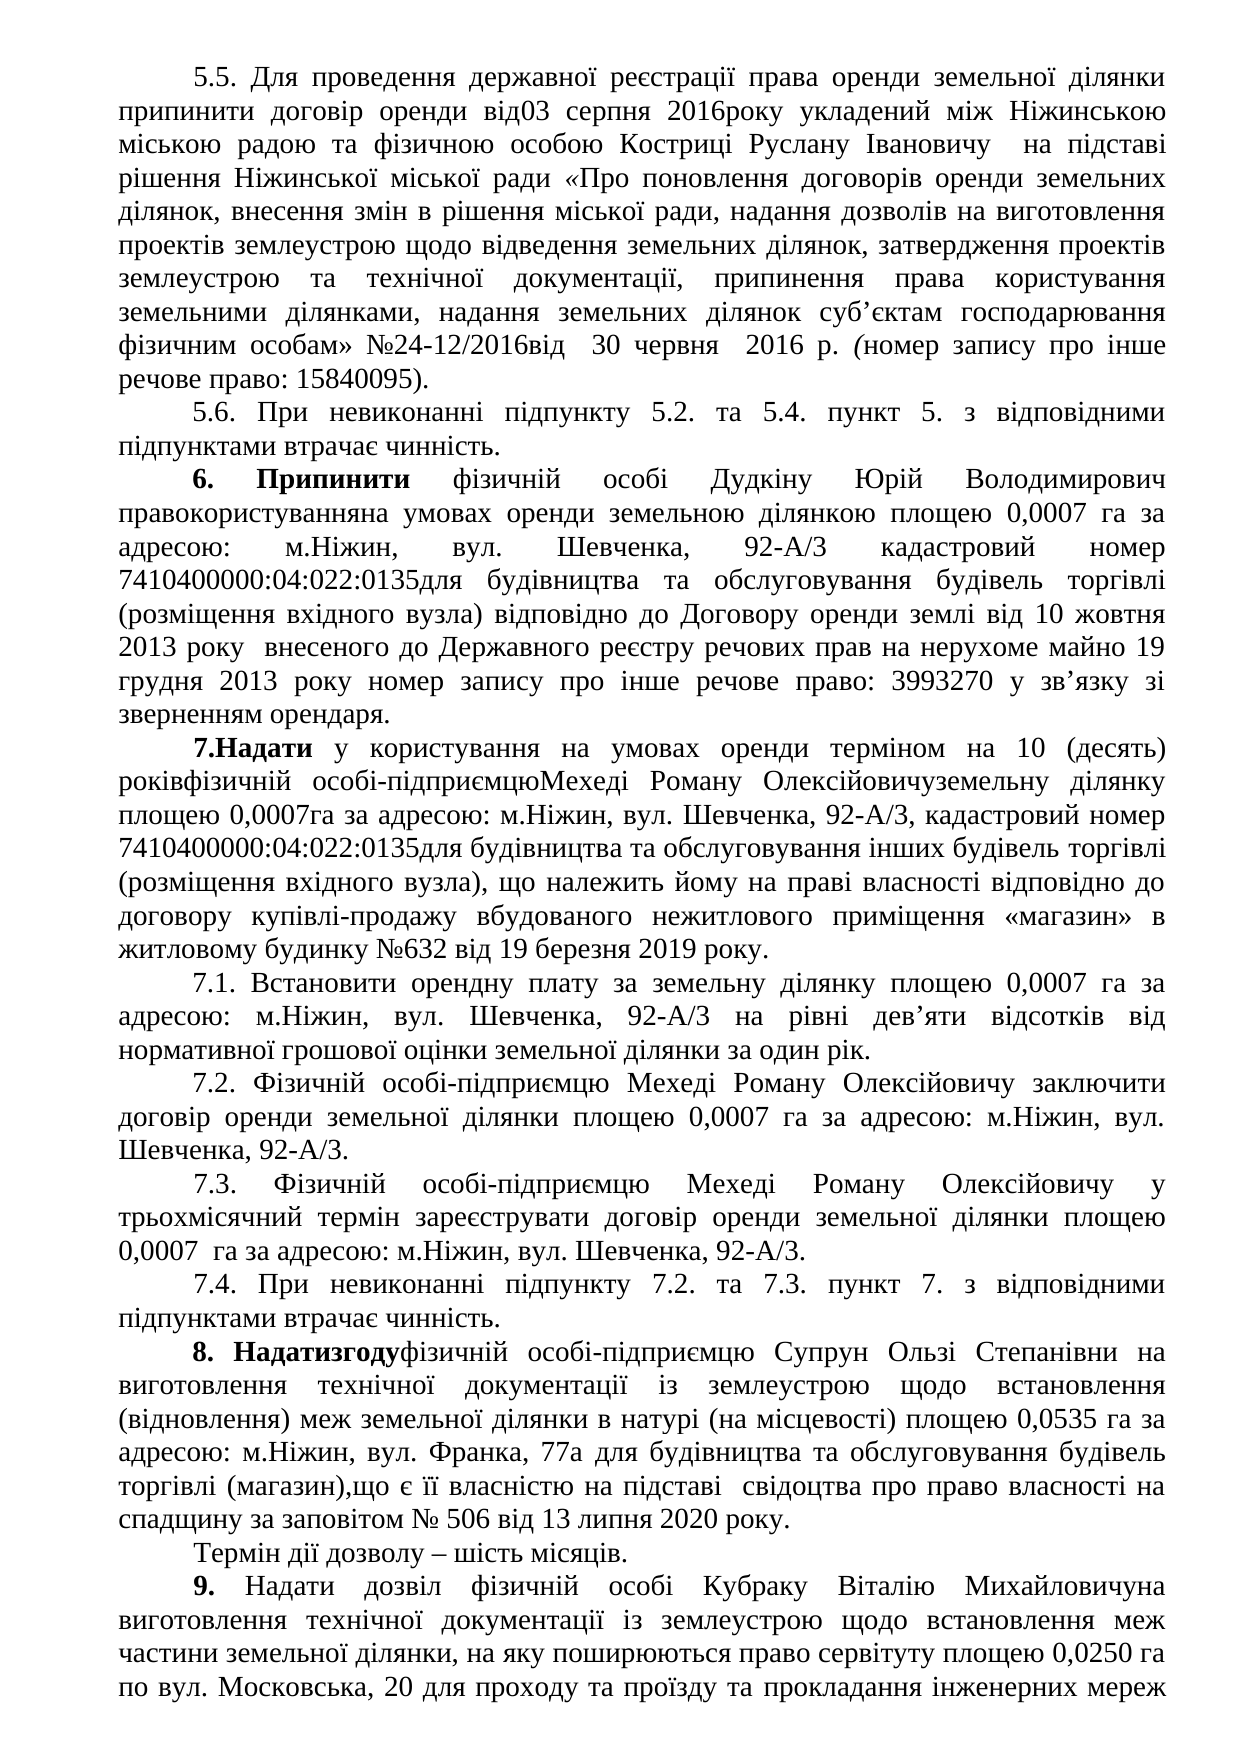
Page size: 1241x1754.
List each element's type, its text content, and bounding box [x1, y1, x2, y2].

text 5.5. Для проведення державної реєстрації права оренди земельної ділянки припинити договір оренди від03 серпня 2016року укладений між Ніжинською міською радою та фізичною особою Костриці Руслану Івановичу на підставі рішення Ніжинської міської ради «Про поновлення договорів оренди земельних ділянок, внесення змін в рішення міської ради, надання дозволів на виготовлення проектів землеустрою щодо відведення земельних ділянок, затвердження проектів землеустрою та технічної документації, припинення права користування земельними ділянками, надання земельних ділянок суб’єктам господарювання фізичним особам» №24-12/2016від 30 червня 2016 р. (номер запису про інше речове право: 15840095). [118, 59, 1167, 394]
text 5.6. При невиконанні підпункту 5.2. та 5.4. пункт 5. з відповідними підпунктами втрачає чинність. [118, 394, 1167, 462]
text 7.3. Фізичній особі-підприємцю Мехеді Роману Олексійовичу у трьохмісячний термін зареєструвати договір оренди земельної ділянки площею 0,0007 га за адресою: м.Ніжин, вул. Шевченка, 92-А/3. [118, 1166, 1167, 1267]
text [118, 1568, 1167, 1703]
text 7.Надати у користування на умовах оренди терміном на 10 (десять) роківфізичній особі-підприємцюМехеді Роману Олексійовичуземельну ділянку площею 0,0007га за адресою: м.Ніжин, вул. Шевченка, 92-А/3, кадастровий номер 7410400000:04:022:0135для будівництва та обслуговування інших будівель торгівлі (розміщення вхідного вузла), що належить йому на праві власності відповідно до договору купівлі-продажу вбудованого нежитлового приміщення «магазин» в житловому будинку №632 від 19 березня 2019 року. [118, 730, 1167, 965]
text 7.1. Встановити орендну плату за земельну ділянку площею 0,0007 га за адресою: м.Ніжин, вул. Шевченка, 92-А/3 на рівні дев’яти відсотків від нормативної грошової оцінки земельної ділянки за один рік. [118, 965, 1167, 1065]
text 7.2. Фізичній особі-підприємцю Мехеді Роману Олексійовичу заключити договір оренди земельної ділянки площею 0,0007 га за адресою: м.Ніжин, вул. Шевченка, 92-А/3. [118, 1065, 1167, 1166]
text 8. Надатизгодуфізичній особі-підприємцю Супрун Ользі Степанівни на виготовлення технічної документації із землеустрою щодо встановлення (відновлення) меж земельної ділянки в натурі (на місцевості) площею 0,0535 га за адресою: м.Ніжин, вул. Франка, 77а для будівництва та обслуговування будівель торгівлі (магазин),що є її власністю на підставі свідоцтва про право власності на спадщину за заповітом № 506 від 13 липня 2020 року. [118, 1334, 1167, 1535]
text Термін дії дозволу – шість місяців. [118, 1535, 1167, 1568]
text 7.4. При невиконанні підпункту 7.2. та 7.3. пункт 7. з відповідними підпунктами втрачає чинність. [118, 1267, 1167, 1334]
text 6. Припинити фізичній особі Дудкіну Юрій Володимирович правокористуванняна умовах оренди земельною ділянкою площею 0,0007 га за адресою: м.Ніжин, вул. Шевченка, 92-А/3 кадастровий номер 7410400000:04:022:0135для будівництва та обслуговування будівель торгівлі (розміщення вхідного вузла) відповідно до Договору оренди землі від 10 жовтня 2013 року внесеного до Державного реєстру речових прав на нерухоме майно 19 грудня 2013 року номер запису про інше речове право: 3993270 у зв’язку зі зверненням орендаря. [118, 462, 1167, 730]
